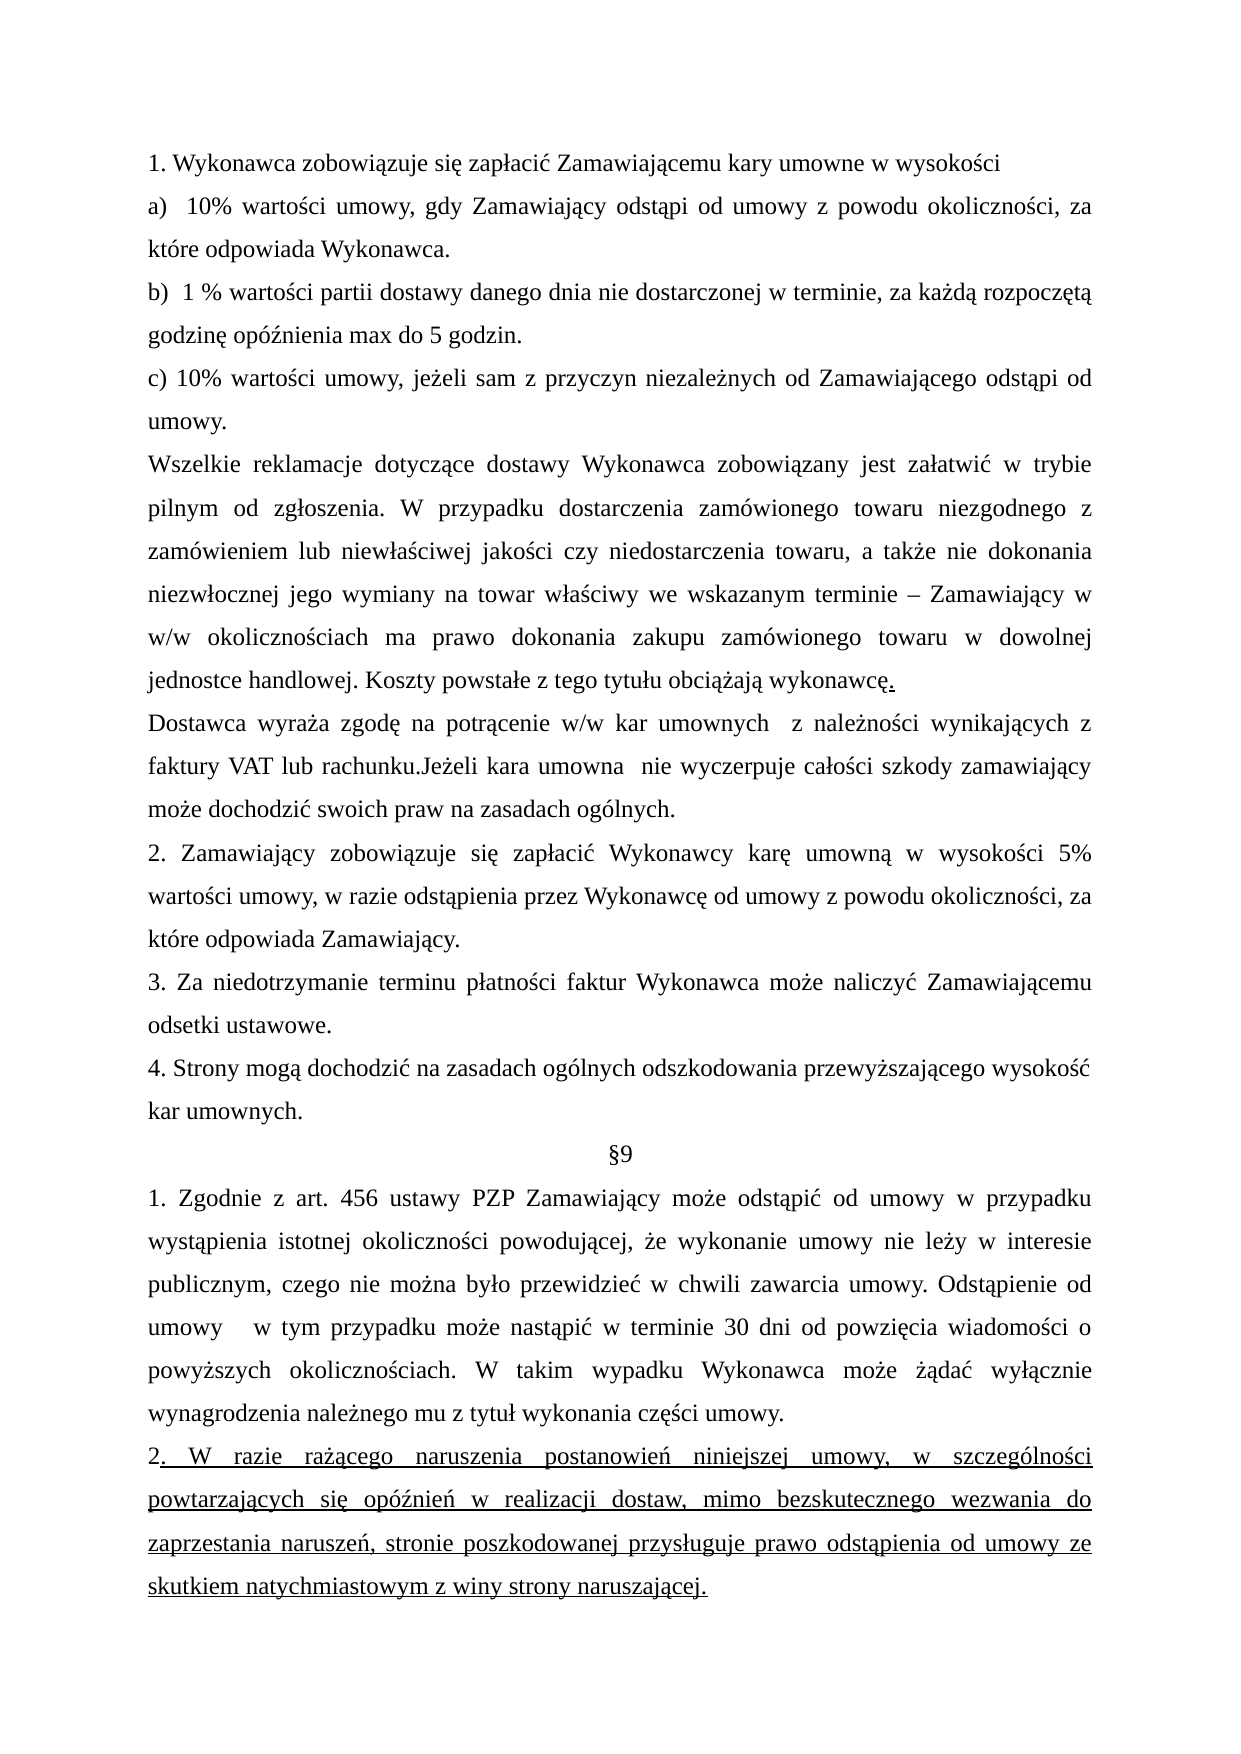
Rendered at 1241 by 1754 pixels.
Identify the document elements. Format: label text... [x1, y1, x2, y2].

text 1. Zgodnie z art. 456 ustawy PZP Zamawiający może odstąpić od umowy w przypadku wystąpienia istotnej okoliczności powodującej, że wykonanie umowy nie leży w interesie publicznym, czego nie można było przewidzieć w chwili zawarcia umowy. Odstąpienie od umowy w tym przypadku może nastąpić w terminie 30 dni od powzięcia wiadomości o powyższych okolicznościach. W takim wypadku Wykonawca może żądać wyłącznie wynagrodzenia należnego mu z tytuł wykonania części umowy. [148, 1183, 1093, 1427]
text c) 10% wartości umowy, jeżeli sam z przyczyn niezależnych od Zamawiającego odstąpi od umowy. [148, 363, 1093, 435]
text 1. Wykonawca zobowiązuje się zapłacić Zamawiającemu kary umowne w wysokości [148, 148, 1093, 176]
text b) 1 % wartości partii dostawy danego dnia nie dostarczonej w terminie, za każdą rozpoczętą godzinę opóźnienia max do 5 godzin. [148, 277, 1093, 349]
text Wszelkie reklamacje dotyczące dostawy Wykonawca zobowiązany jest załatwić w trybie pilnym od zgłoszenia. W przypadku dostarczenia zamówionego towaru niezgodnego z zamówieniem lub niewłaściwej jakości czy niedostarczenia towaru, a także nie dokonania niezwłocznej jego wymiany na towar właściwy we wskazanym terminie – Zamawiający w w/w okolicznościach ma prawo dokonania zakupu zamówionego towaru w dowolnej jednostce handlowej. Koszty powstałe z tego tytułu obciążają wykonawcę. [148, 449, 1093, 694]
text Dostawca wyraża zgodę na potrącenie w/w kar umownych z należności wynikających z faktury VAT lub rachunku.Jeżeli kara umowna nie wyczerpuje całości szkody zamawiający może dochodzić swoich praw na zasadach ogólnych. [148, 708, 1093, 823]
text 4. Strony mogą dochodzić na zasadach ogólnych odszkodowania przewyższającego wysokość kar umownych. [148, 1053, 1093, 1125]
text 3. Za niedotrzymanie terminu płatności faktur Wykonawca może naliczyć Zamawiającemu odsetki ustawowe. [148, 967, 1093, 1039]
text §9 [148, 1139, 1093, 1168]
text a) 10% wartości umowy, gdy Zamawiający odstąpi od umowy z powodu okoliczności, za które odpowiada Wykonawca. [148, 191, 1093, 263]
text 2. Zamawiający zobowiązuje się zapłacić Wykonawcy karę umowną w wysokości 5% wartości umowy, w razie odstąpienia przez Wykonawcę od umowy z powodu okoliczności, za które odpowiada Zamawiający. [148, 838, 1093, 953]
text 2. W razie rażącego naruszenia postanowień niniejszej umowy, w szczególności powtarzających się opóźnień w realizacji dostaw, mimo bezskutecznego wezwania do zaprzestania naruszeń, stronie poszkodowanej przysługuje prawo odstąpienia od umowy ze skutkiem natychmiastowym z winy strony naruszającej. [148, 1441, 1093, 1599]
